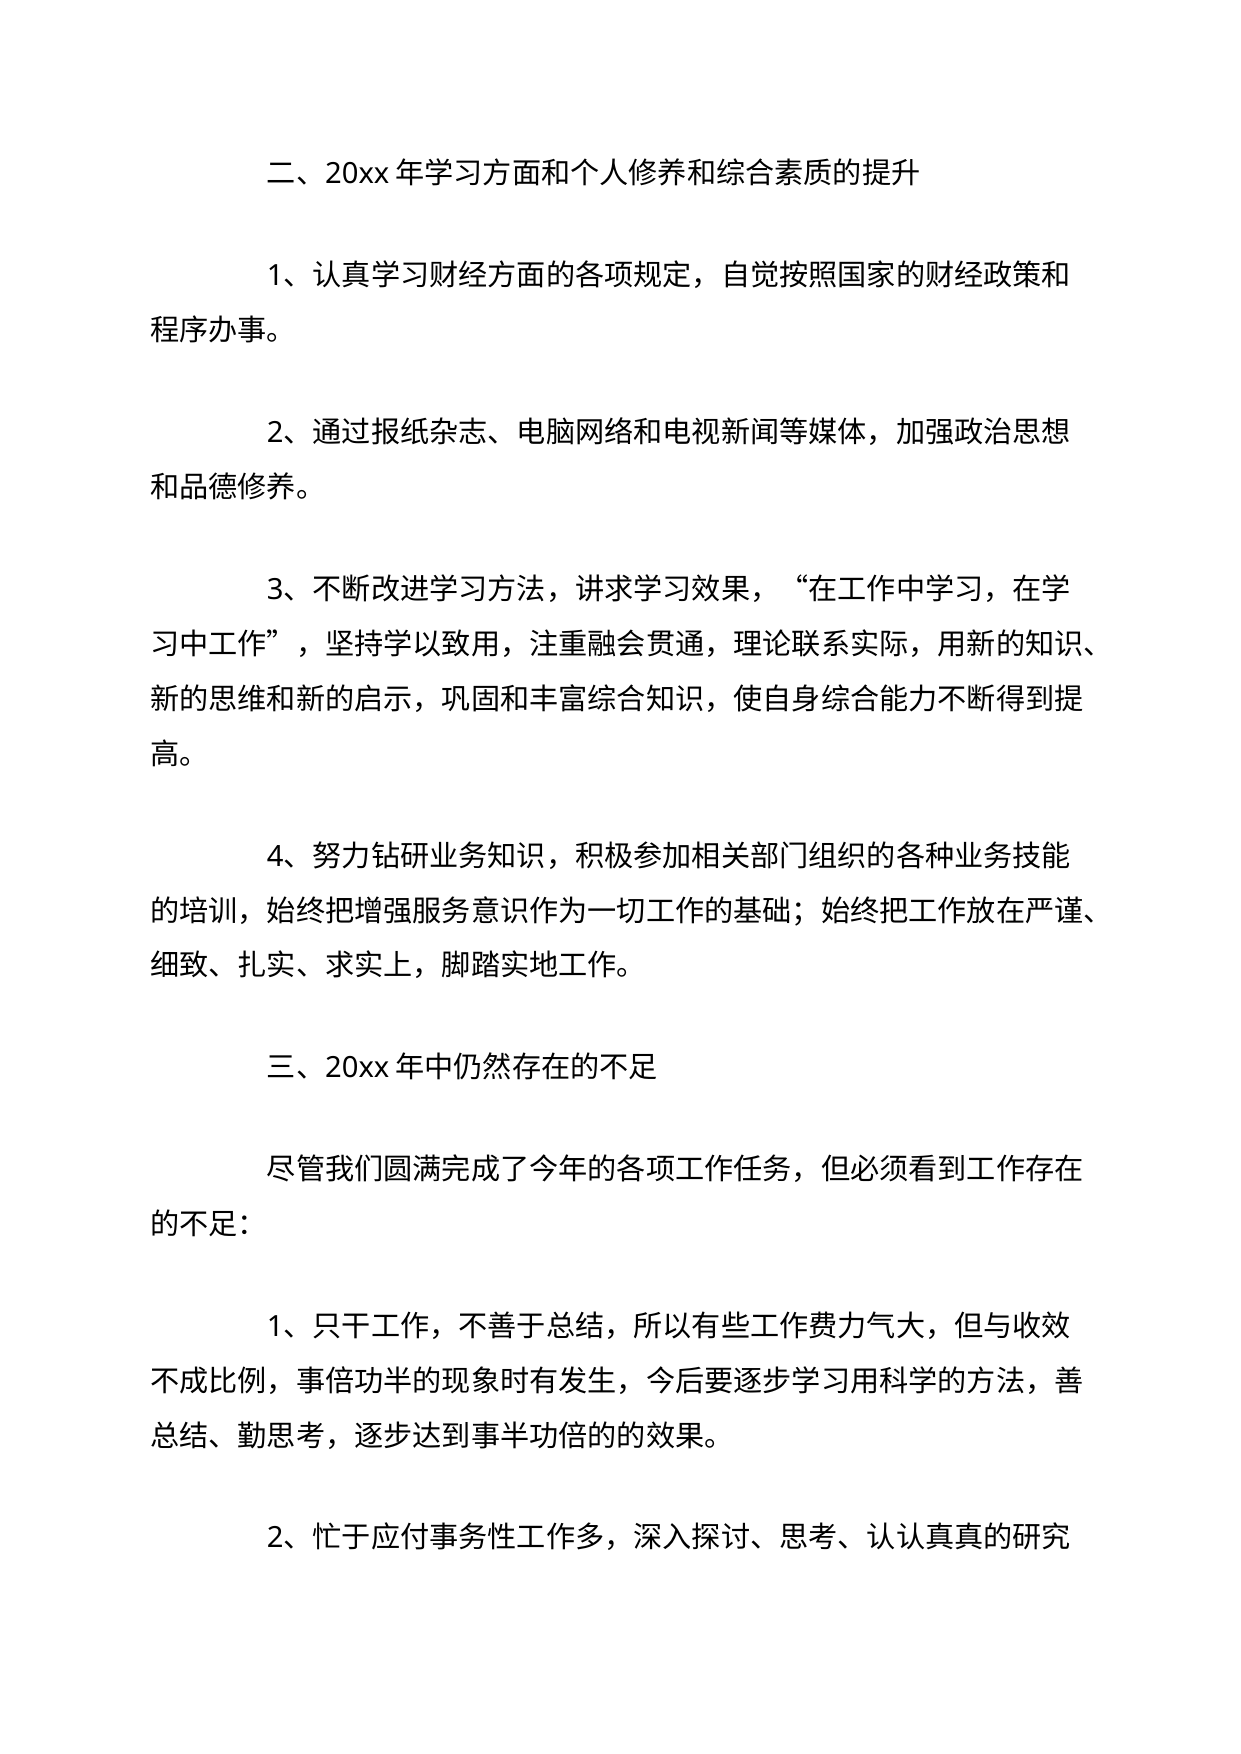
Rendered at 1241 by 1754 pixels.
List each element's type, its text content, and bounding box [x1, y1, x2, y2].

text 3、不断改进学习方法，讲求学习效果，“在工作中学习，在学习中工作”，坚持学以致用，注重融会贯通，理论联系实际，用新的知识、新的思维和新的启示，巩固和丰富综合知识，使自身综合能力不断得到提高。 [150, 566, 1090, 773]
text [150, 1514, 1090, 1556]
text 三、20xx年中仍然存在的不足 [150, 1044, 1090, 1086]
text 尽管我们圆满完成了今年的各项工作任务，但必须看到工作存在的不足： [150, 1146, 1090, 1243]
text 2、通过报纸杂志、电脑网络和电视新闻等媒体，加强政治思想和品德修养。 [150, 409, 1090, 506]
text 1、只干工作，不善于总结，所以有些工作费力气大，但与收效不成比例，事倍功半的现象时有发生，今后要逐步学习用科学的方法，善总结、勤思考，逐步达到事半功倍的的效果。 [150, 1302, 1090, 1454]
text 1、认真学习财经方面的各项规定，自觉按照国家的财经政策和程序办事。 [150, 252, 1090, 349]
text 4、努力钻研业务知识，积极参加相关部门组织的各种业务技能的培训，始终把增强服务意识作为一切工作的基础；始终把工作放在严谨、细致、扎实、求实上，脚踏实地工作。 [150, 832, 1090, 984]
text 二、20xx年学习方面和个人修养和综合素质的提升 [150, 150, 1090, 192]
